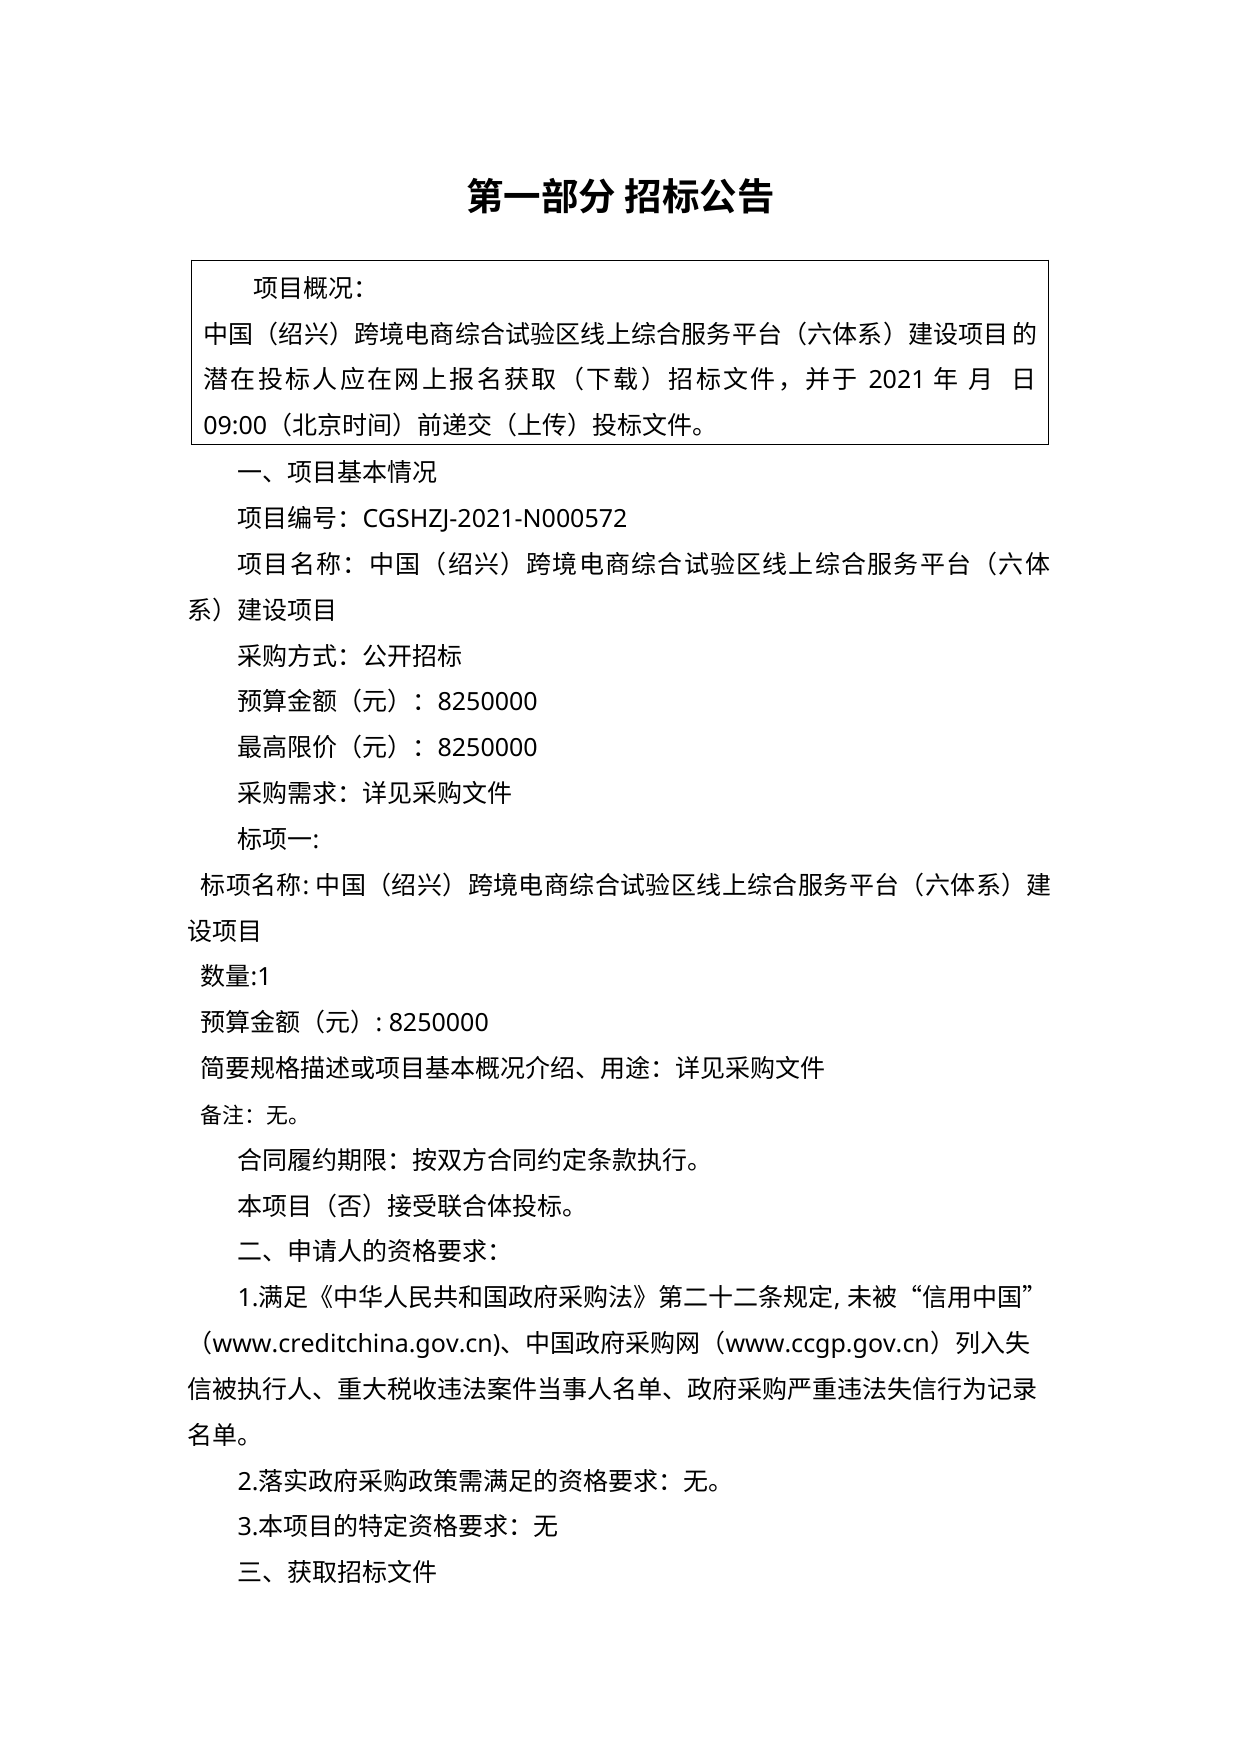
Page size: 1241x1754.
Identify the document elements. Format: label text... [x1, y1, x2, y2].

text 第一部分 招标公告 [187, 162, 1053, 227]
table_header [188, 227, 1053, 1591]
